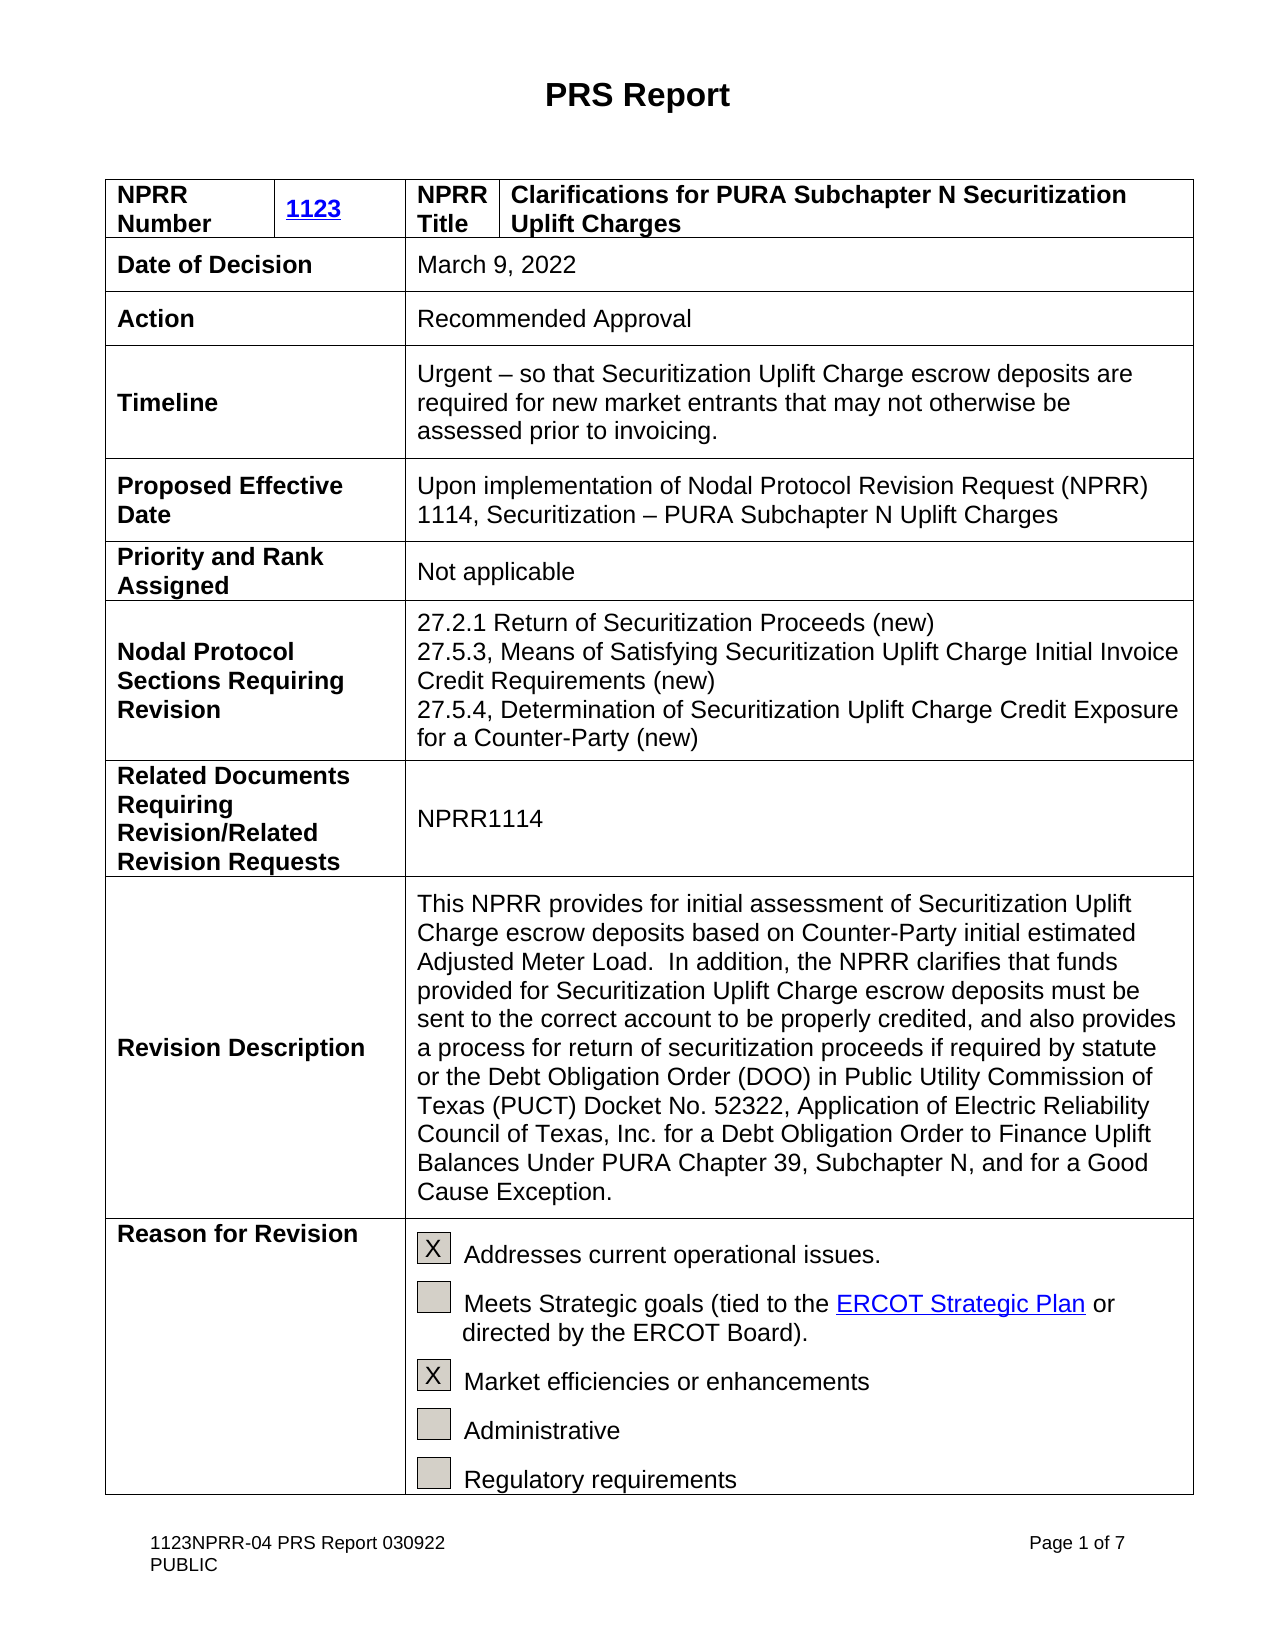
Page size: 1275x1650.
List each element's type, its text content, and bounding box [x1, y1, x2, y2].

table_cell Related Documents Requiring Revision/Related Revision Requests [106, 761, 405, 876]
table_header NPRR Number [106, 180, 274, 237]
table_cell March 9, 2022 [406, 238, 1193, 291]
table_cell NPRR1114 [406, 761, 1193, 876]
table_cell Action [106, 292, 405, 345]
table_cell Recommended Approval [406, 292, 1193, 345]
table_header NPRR Title [406, 180, 499, 237]
table_cell This NPRR provides for initial assessment of Securitization Uplift Charge escrow deposits based on Counter-Party initial estimated Adjusted Meter Load. In addition, the NPRR clarifies that funds provided for Securitization Uplift Charge escrow deposits must be sent to the correct account to be properly credited, and also provides a process for return of securitization proceeds if required by statute or the Debt Obligation Order (DOO) in Public Utility Commission of Texas (PUCT) Docket No. 52322, Application of Electric Reliability Council of Texas, Inc. for a Debt Obligation Order to Finance Uplift Balances Under PURA Chapter 39, Subchapter N, and for a Good Cause Exception. [406, 877, 1193, 1218]
table_cell Not applicable [406, 542, 1193, 599]
table_cell Priority and Rank Assigned [106, 542, 405, 599]
table_cell Upon implementation of Nodal Protocol Revision Request (NPRR) 1114, Securitization – PURA Subchapter N Uplift Charges [406, 459, 1193, 541]
table_header Clarifications for PURA Subchapter N Securitization Uplift Charges [500, 180, 1193, 237]
table_cell Date of Decision [106, 238, 405, 291]
table_header 1123 [275, 180, 405, 237]
table_cell Urgent – so that Securitization Uplift Charge escrow deposits are required for new market entrants that may not otherwise be assessed prior to invoicing. [406, 346, 1193, 457]
table_cell Proposed Effective Date [106, 459, 405, 541]
table_cell Revision Description [106, 877, 405, 1218]
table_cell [406, 1219, 1193, 1494]
table_cell Timeline [106, 346, 405, 457]
table_cell Reason for Revision [106, 1219, 405, 1494]
table_cell 27.2.1 Return of Securitization Proceeds (new) 27.5.3, Means of Satisfying Securitization Uplift Charge Initial Invoice Credit Requirements (new) 27.5.4, Determination of Securitization Uplift Charge Credit Exposure for a Counter-Party (new) [406, 601, 1193, 760]
table_cell Nodal Protocol Sections Requiring Revision [106, 601, 405, 760]
